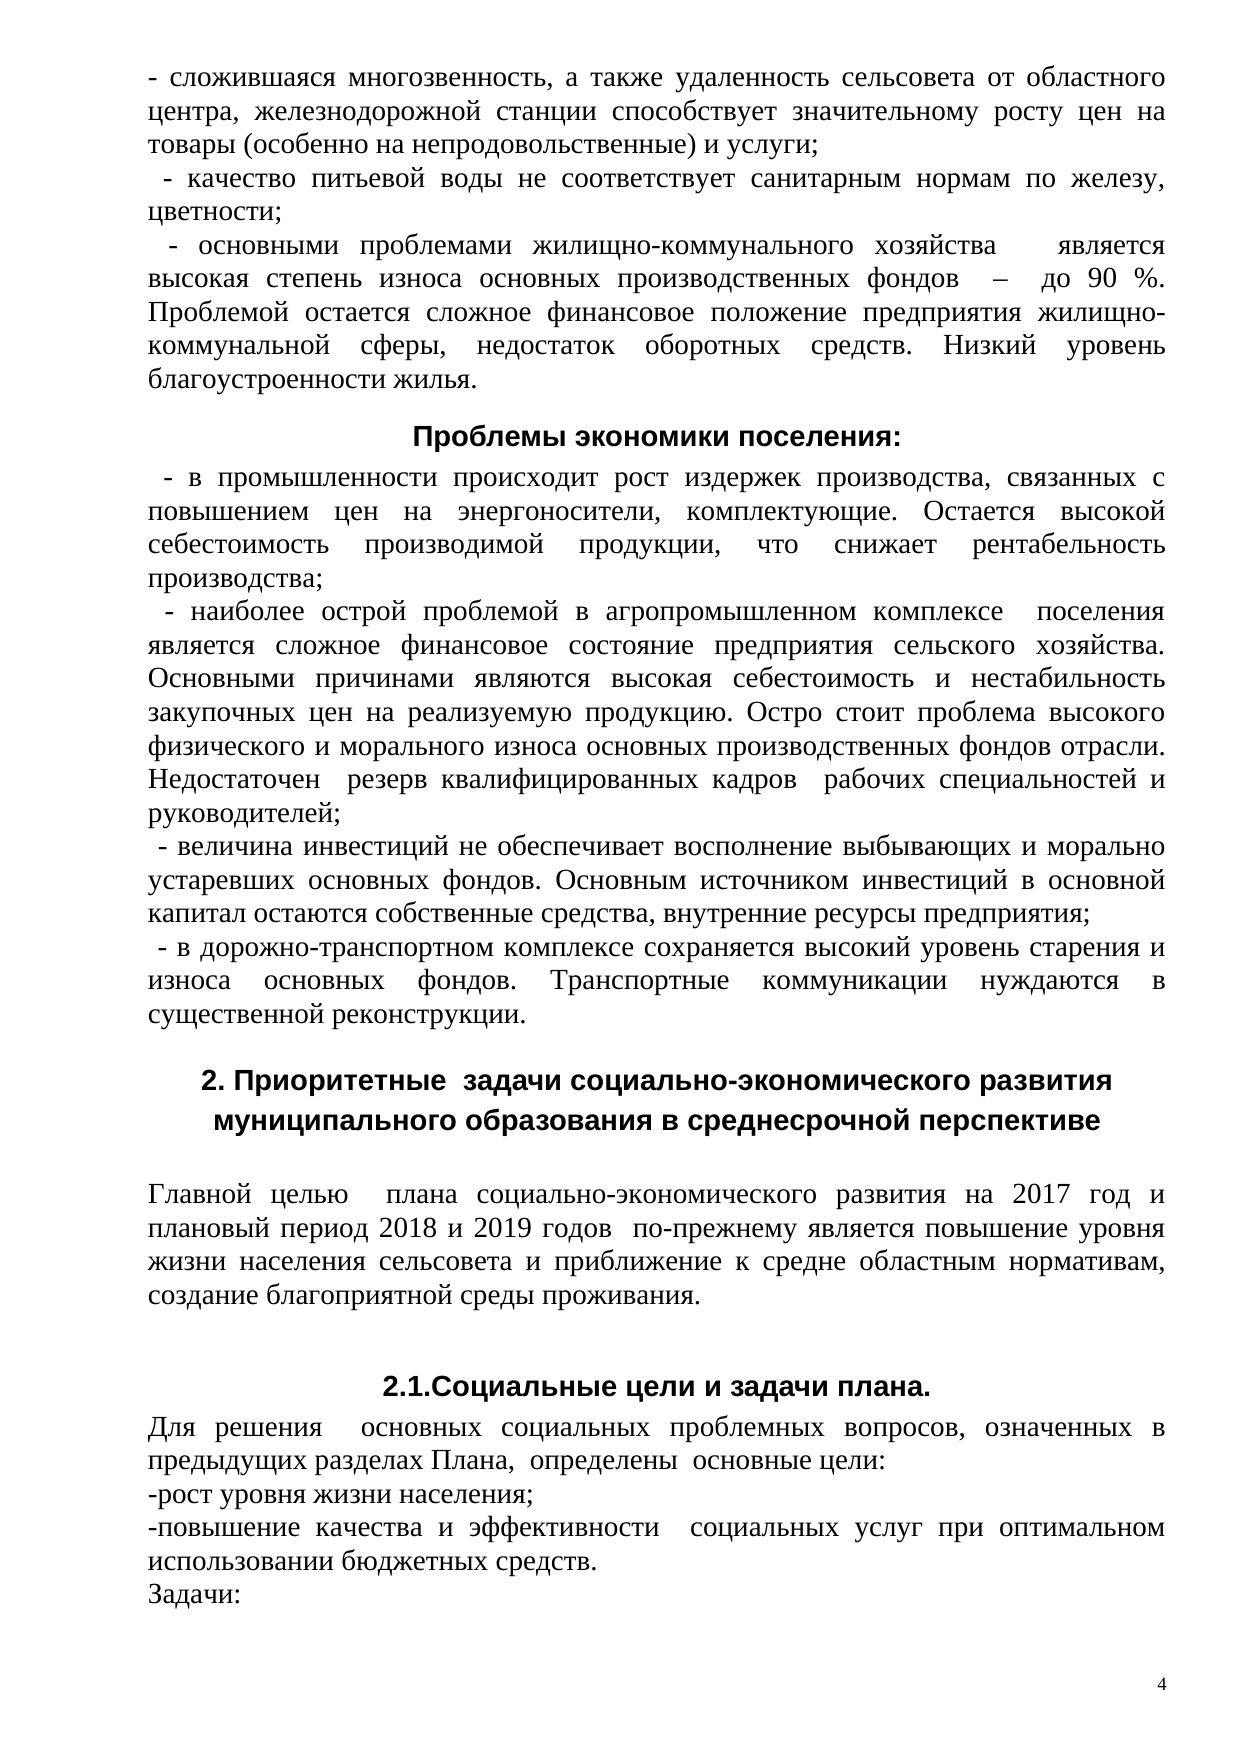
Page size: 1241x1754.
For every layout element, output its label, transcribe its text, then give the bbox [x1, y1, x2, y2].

text Задачи: [148, 1576, 1166, 1610]
text - наиболее острой проблемой в агропромышленном комплексе поселения является сложное финансовое состояние предприятия сельского хозяйства. Основными причинами являются высокая себестоимость и нестабильность закупочных цен на реализуемую продукцию. Остро стоит проблема высокого физического и морального износа основных производственных фондов отрасли. Недостаточен резерв квалифицированных кадров рабочих специальностей и руководителей; [148, 593, 1166, 828]
text - основными проблемами жилищно-коммунального хозяйства является высокая степень износа основных производственных фондов – до 90 %. Проблемой остается сложное финансовое положение предприятия жилищно-коммунальной сферы, недостаток оборотных средств. Низкий уровень благоустроенности жилья. [148, 227, 1166, 394]
text - качество питьевой воды не соответствует санитарным нормам по железу, цветности; [148, 160, 1166, 227]
subtitle Проблемы экономики поселения: [148, 419, 1166, 453]
text - величина инвестиций не обеспечивает восполнение выбывающих и морально устаревших основных фондов. Основным источником инвестиций в основной капитал остаются собственные средства, внутренние ресурсы предприятия; [148, 828, 1166, 929]
text - сложившаяся многозвенность, а также удаленность сельсовета от областного центра, железнодорожной станции способствует значительному росту цен на товары (особенно на непродовольственные) и услуги; [148, 59, 1166, 160]
subtitle 2.1.Социальные цели и задачи плана. [148, 1369, 1166, 1402]
text Главной целью плана социально-экономического развития на 2017 год и плановый период 2018 и 2019 годов по-прежнему является повышение уровня жизни населения сельсовета и приближение к средне областным нормативам, создание благоприятной среды проживания. [148, 1176, 1166, 1310]
text -рост уровня жизни населения; [148, 1476, 1166, 1509]
text Для решения основных социальных проблемных вопросов, означенных в предыдущих разделах Плана, определены основные цели: [148, 1409, 1166, 1476]
text - в промышленности происходит рост издержек производства, связанных с повышением цен на энергоносители, комплектующие. Остается высокой себестоимость производимой продукции, что снижает рентабельность производства; [148, 459, 1166, 593]
subtitle муниципального образования в среднесрочной перспективе [148, 1103, 1166, 1136]
text - в дорожно-транспортном комплексе сохраняется высокий уровень старения и износа основных фондов. Транспортные коммуникации нуждаются в существенной реконструкции. [148, 929, 1166, 1029]
subtitle 2. Приоритетные задачи социально-экономического развития [148, 1063, 1166, 1097]
text -повышение качества и эффективности социальных услуг при оптимальном использовании бюджетных средств. [148, 1509, 1166, 1576]
